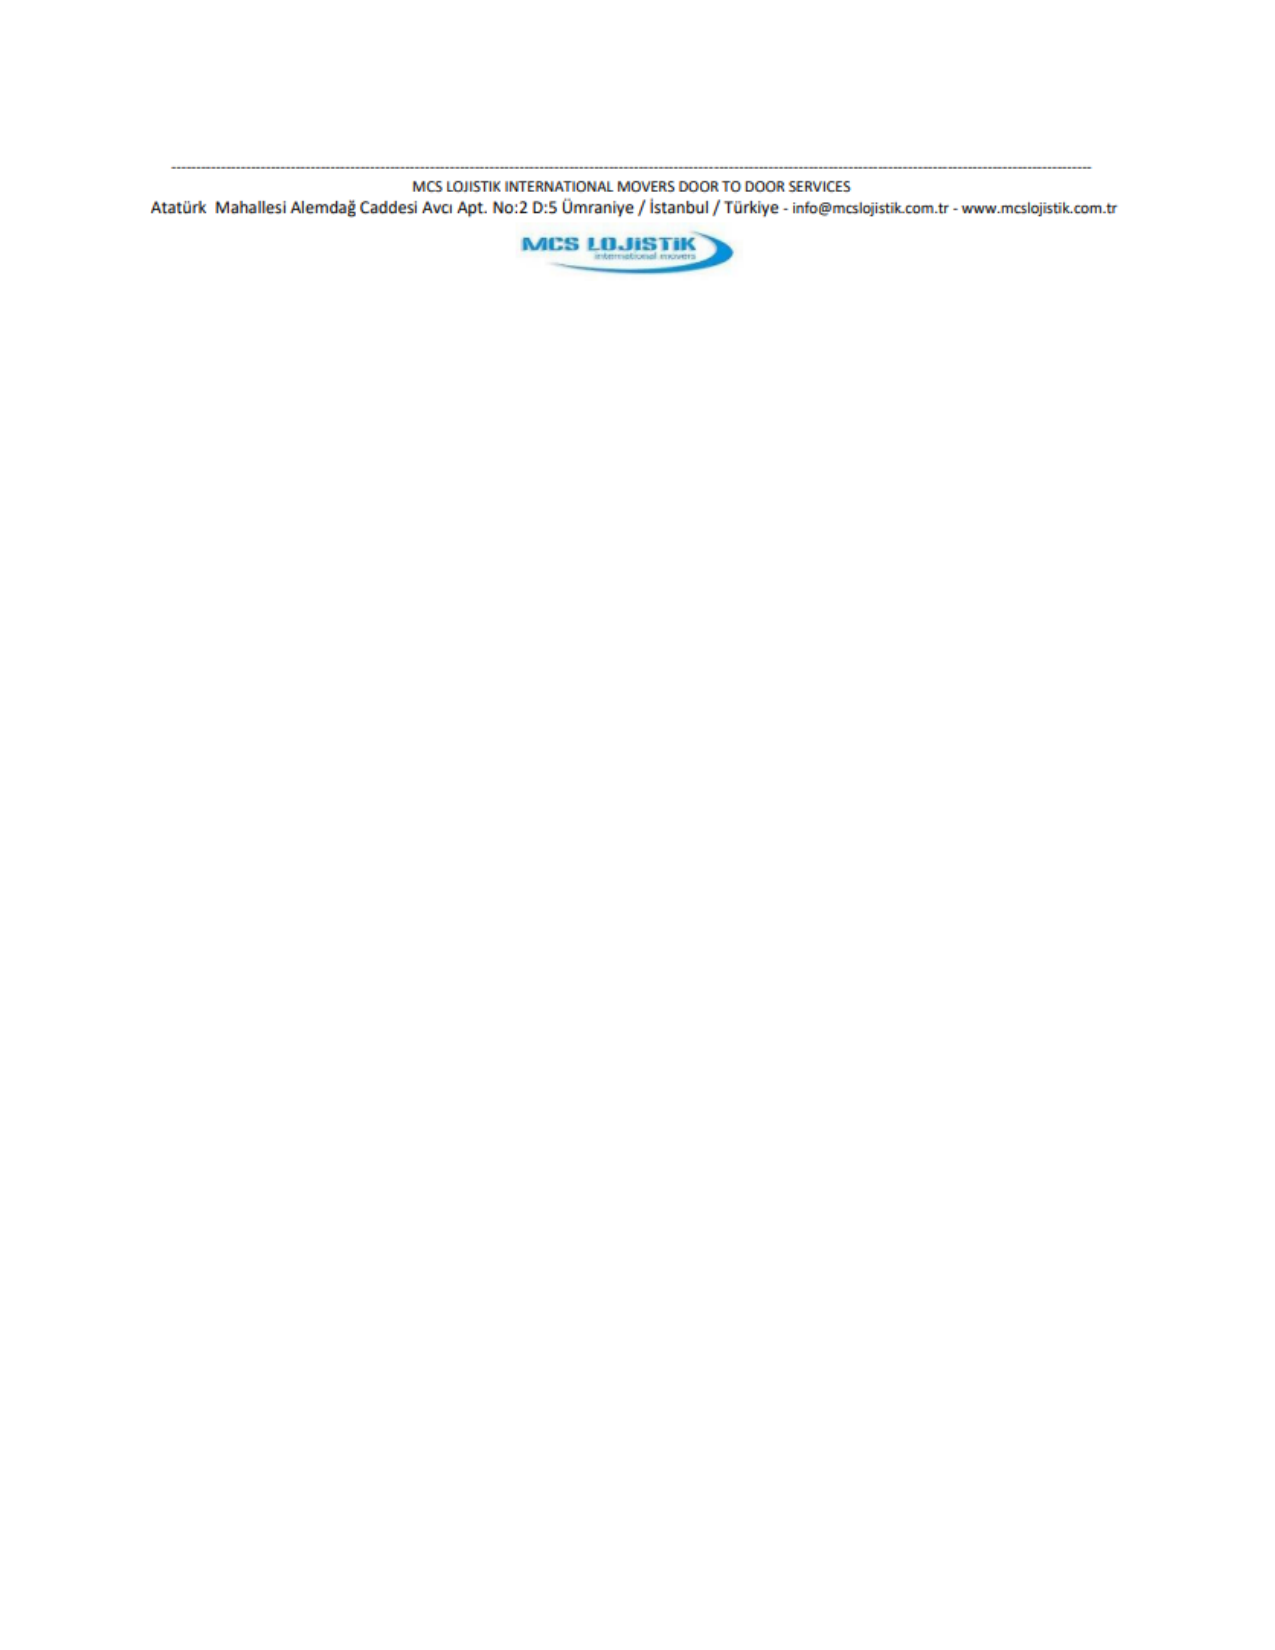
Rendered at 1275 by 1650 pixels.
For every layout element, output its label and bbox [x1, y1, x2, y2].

picture [150, 150, 1125, 281]
